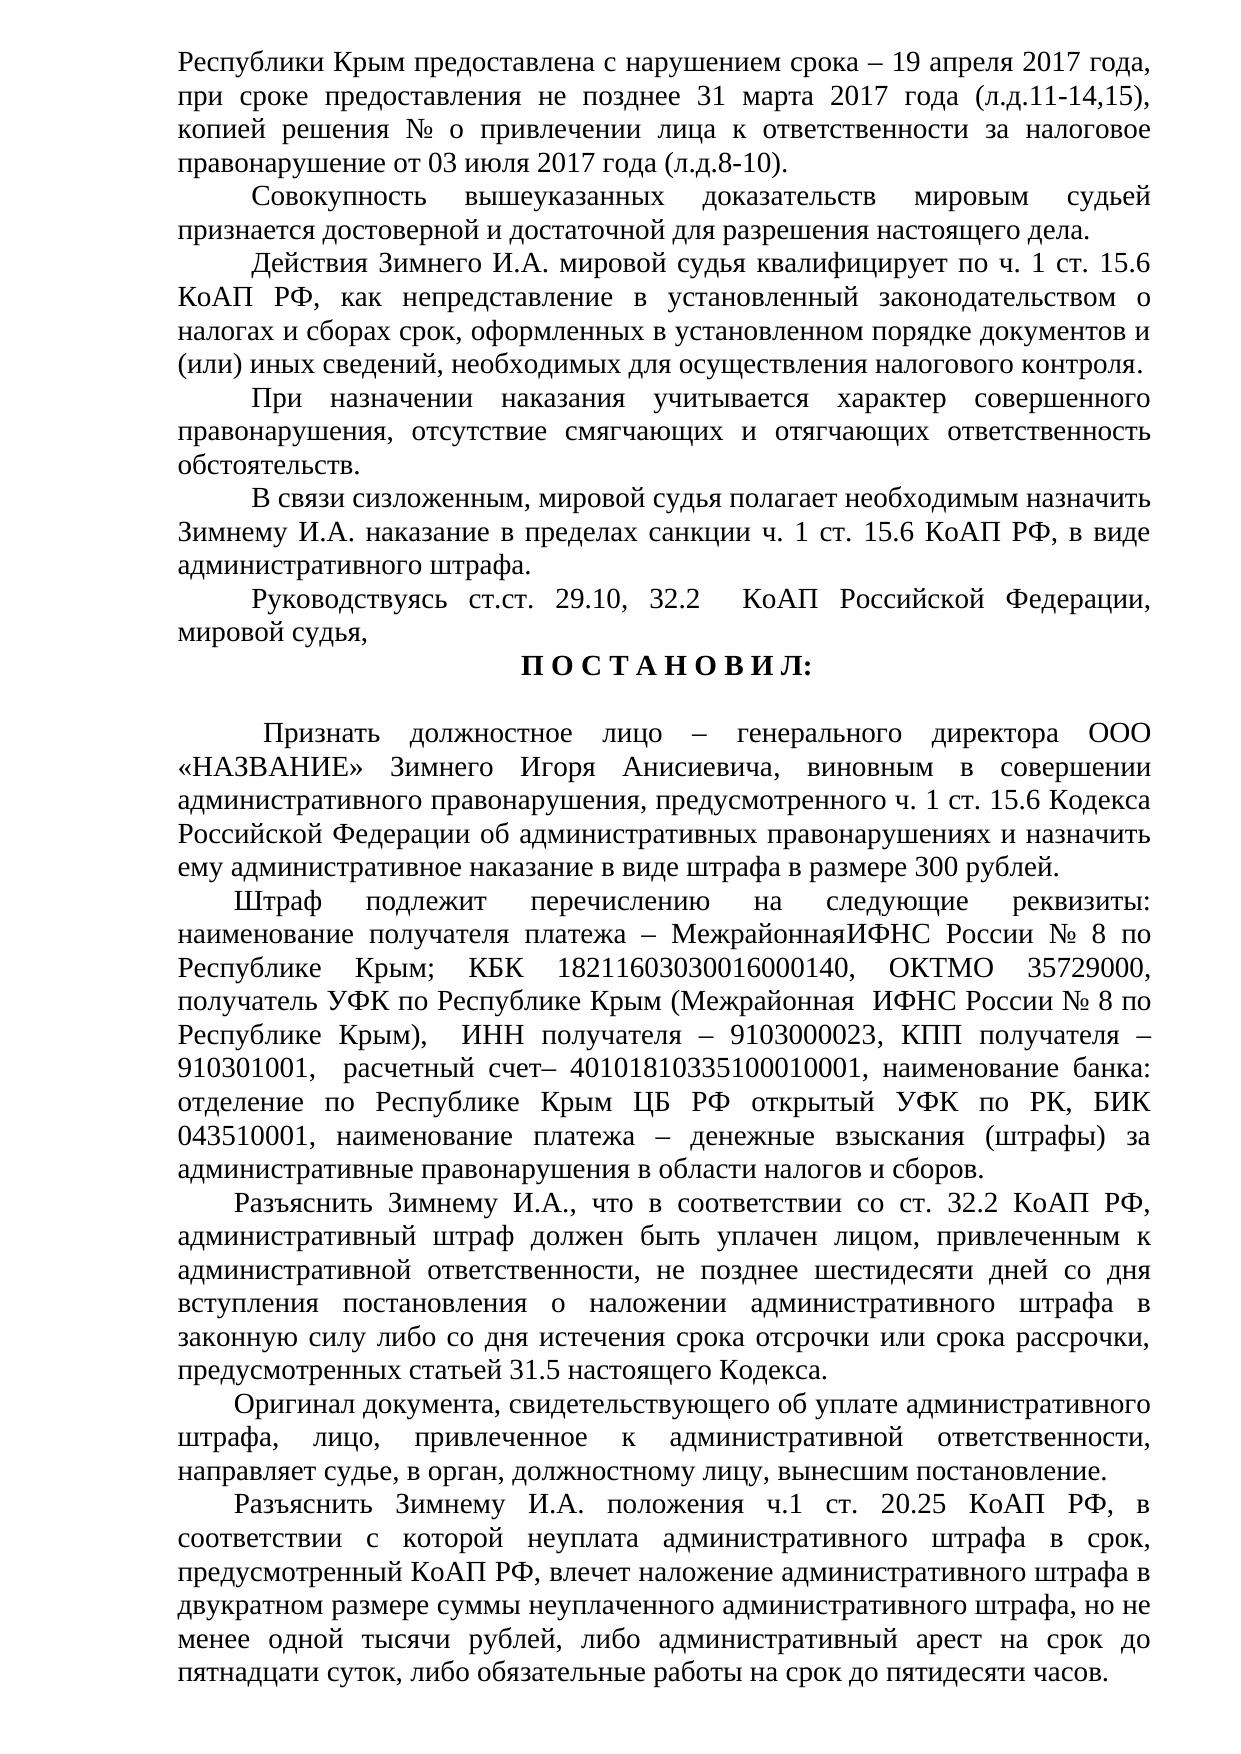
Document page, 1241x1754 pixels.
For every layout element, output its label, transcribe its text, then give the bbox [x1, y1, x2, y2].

text Разъяснить Зимнему И.А., что в соответствии со ст. 32.2 КоАП РФ, административный штраф должен быть уплачен лицом, привлеченным к административной ответственности, не позднее шестидесяти дней со дня вступления постановления о наложении административного штрафа в законную силу либо со дня истечения срока отсрочки или срока рассрочки, предусмотренных статьей 31.5 настоящего Кодекса. [177, 1185, 1152, 1386]
text Штраф подлежит перечислению на следующие реквизиты: наименование получателя платежа – МежрайоннаяИФНС России № 8 по Республике Крым; КБК 18211603030016000140, ОКТМО 35729000, получатель УФК по Республике Крым (Межрайонная ИФНС России № 8 по Республике Крым), ИНН получателя – 9103000023, КПП получателя – 910301001, расчетный счет– 40101810335100010001, наименование банка: отделение по Республике Крым ЦБ РФ открытый УФК по РК, БИК 043510001, наименование платежа – денежные взыскания (штрафы) за административные правонарушения в области налогов и сборов. [177, 883, 1152, 1084]
text Штраф подлежит перечислению на следующие реквизиты: наименование получателя платежа – МежрайоннаяИФНС России № 8 по Республике Крым; КБК 18211603030016000140, ОКТМО 35729000, получатель УФК по Республике Крым (Межрайонная ИФНС России № 8 по Республике Крым), ИНН получателя – 9103000023, КПП получателя – 910301001, расчетный счет– 40101810335100010001, наименование банка: отделение по Республике Крым ЦБ РФ открытый УФК по РК, БИК 043510001, наименование платежа – денежные взыскания (штрафы) за административные правонарушения в области налогов и сборов. [177, 1118, 1152, 1185]
text П О С Т А Н О В И Л: [177, 648, 1152, 682]
text Совокупность вышеуказанных доказательств мировым судьей признается достоверной и достаточной для разрешения настоящего дела. [177, 178, 1152, 246]
text Разъяснить Зимнему И.А. положения ч.1 ст. 20.25 КоАП РФ, в соответствии с которой неуплата административного штрафа в срок, предусмотренный КоАП РФ, влечет наложение административного штрафа в двукратном размере суммы неуплаченного административного штрафа, но не менее одной тысячи рублей, либо административный арест на срок до пятнадцати суток, либо обязательные работы на срок до пятидесяти часов. [177, 1487, 1152, 1688]
text При назначении наказания учитывается характер совершенного правонарушения, отсутствие смягчающих и отягчающих ответственность обстоятельств. [177, 380, 1152, 480]
text Руководствуясь ст.ст. 29.10, 32.2 КоАП Российской Федерации, мировой судья, [177, 581, 1152, 648]
text Действия Зимнего И.А. мировой судья квалифицирует по ч. 1 ст. 15.6 КоАП РФ, как непредставление в установленный законодательством о налогах и сборах срок, оформленных в установленном порядке документов и (или) иных сведений, необходимых для осуществления налогового контроля. [177, 246, 1152, 380]
text В связи сизложенным, мировой судья полагает необходимым назначить Зимнему И.А. наказание в пределах санкции ч. 1 ст. 15.6 КоАП РФ, в виде административного штрафа. [177, 480, 1152, 581]
text Оригинал документа, свидетельствующего об уплате административного штрафа, лицо, привлеченное к административной ответственности, направляет судье, в орган, должностному лицу, вынесшим постановление. [177, 1386, 1152, 1487]
text Признать должностное лицо – генерального директора ООО «НАЗВАНИЕ» Зимнего Игоря Анисиевича, виновным в совершении административного правонарушения, предусмотренного ч. 1 ст. 15.6 Кодекса Российской Федерации об административных правонарушениях и назначить ему административное наказание в виде штрафа в размере 300 рублей. [177, 749, 1152, 883]
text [177, 44, 1152, 178]
